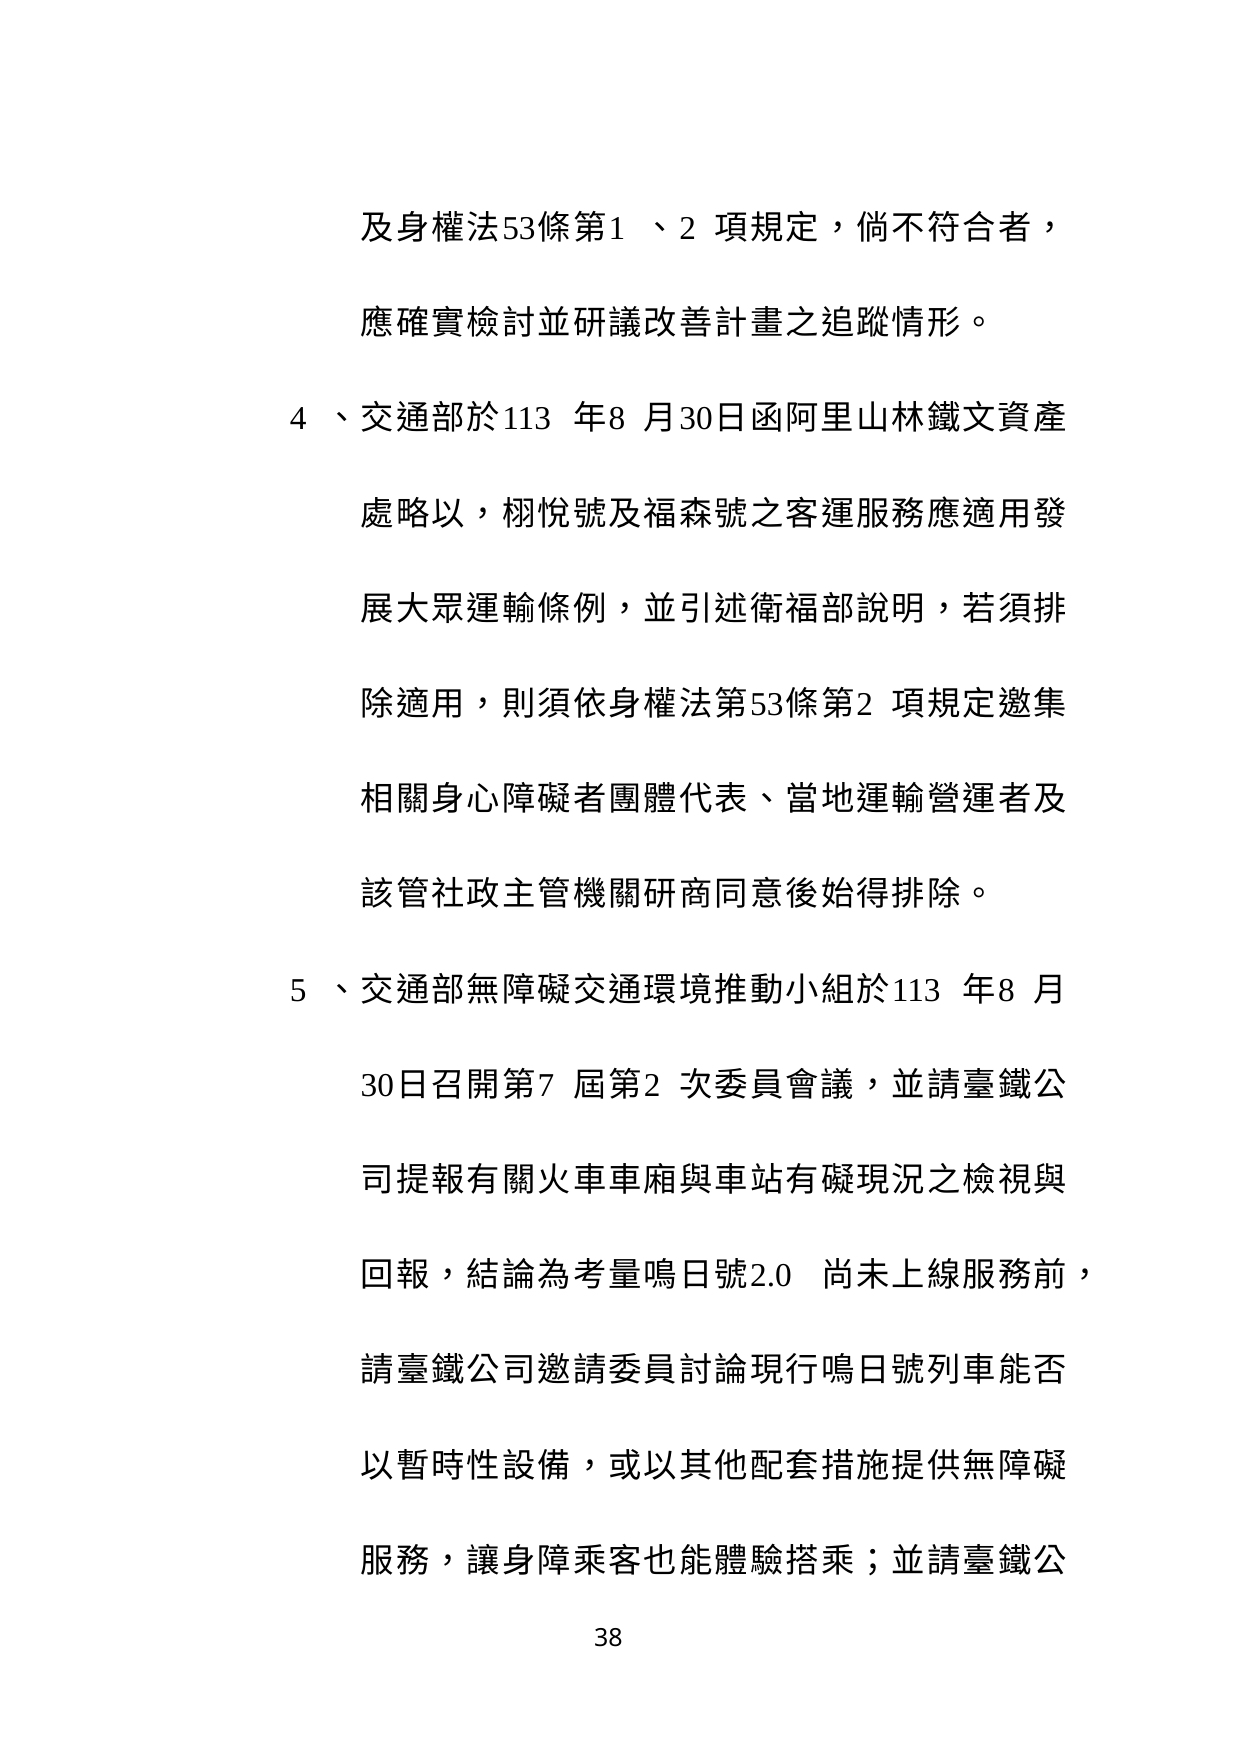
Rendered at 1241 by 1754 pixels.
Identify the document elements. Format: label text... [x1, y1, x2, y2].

subtitle 交通部於113年8月30日函阿里山林鐵文資產處略以，栩悅號及福森號之客運服務應適用發展大眾運輸條例，並引述衛福部說明，若須排除適用，則須依身權法第53條第2項規定邀集相關身心障礙者團體代表、當地運輸營運者及該管社政主管機關研商同意後始得排除。 [272, 368, 1069, 939]
subtitle 交通部說明其於113年8月19日函各鐵道相關機關（構）表示，為維護身心障礙者權益，通盤檢視所轄列車是否符合鐵路法56-1條第2項及身權法53條第1、2項規定，倘不符合者，應確實檢討並研議改善計畫之追蹤情形。 [272, 177, 1069, 368]
